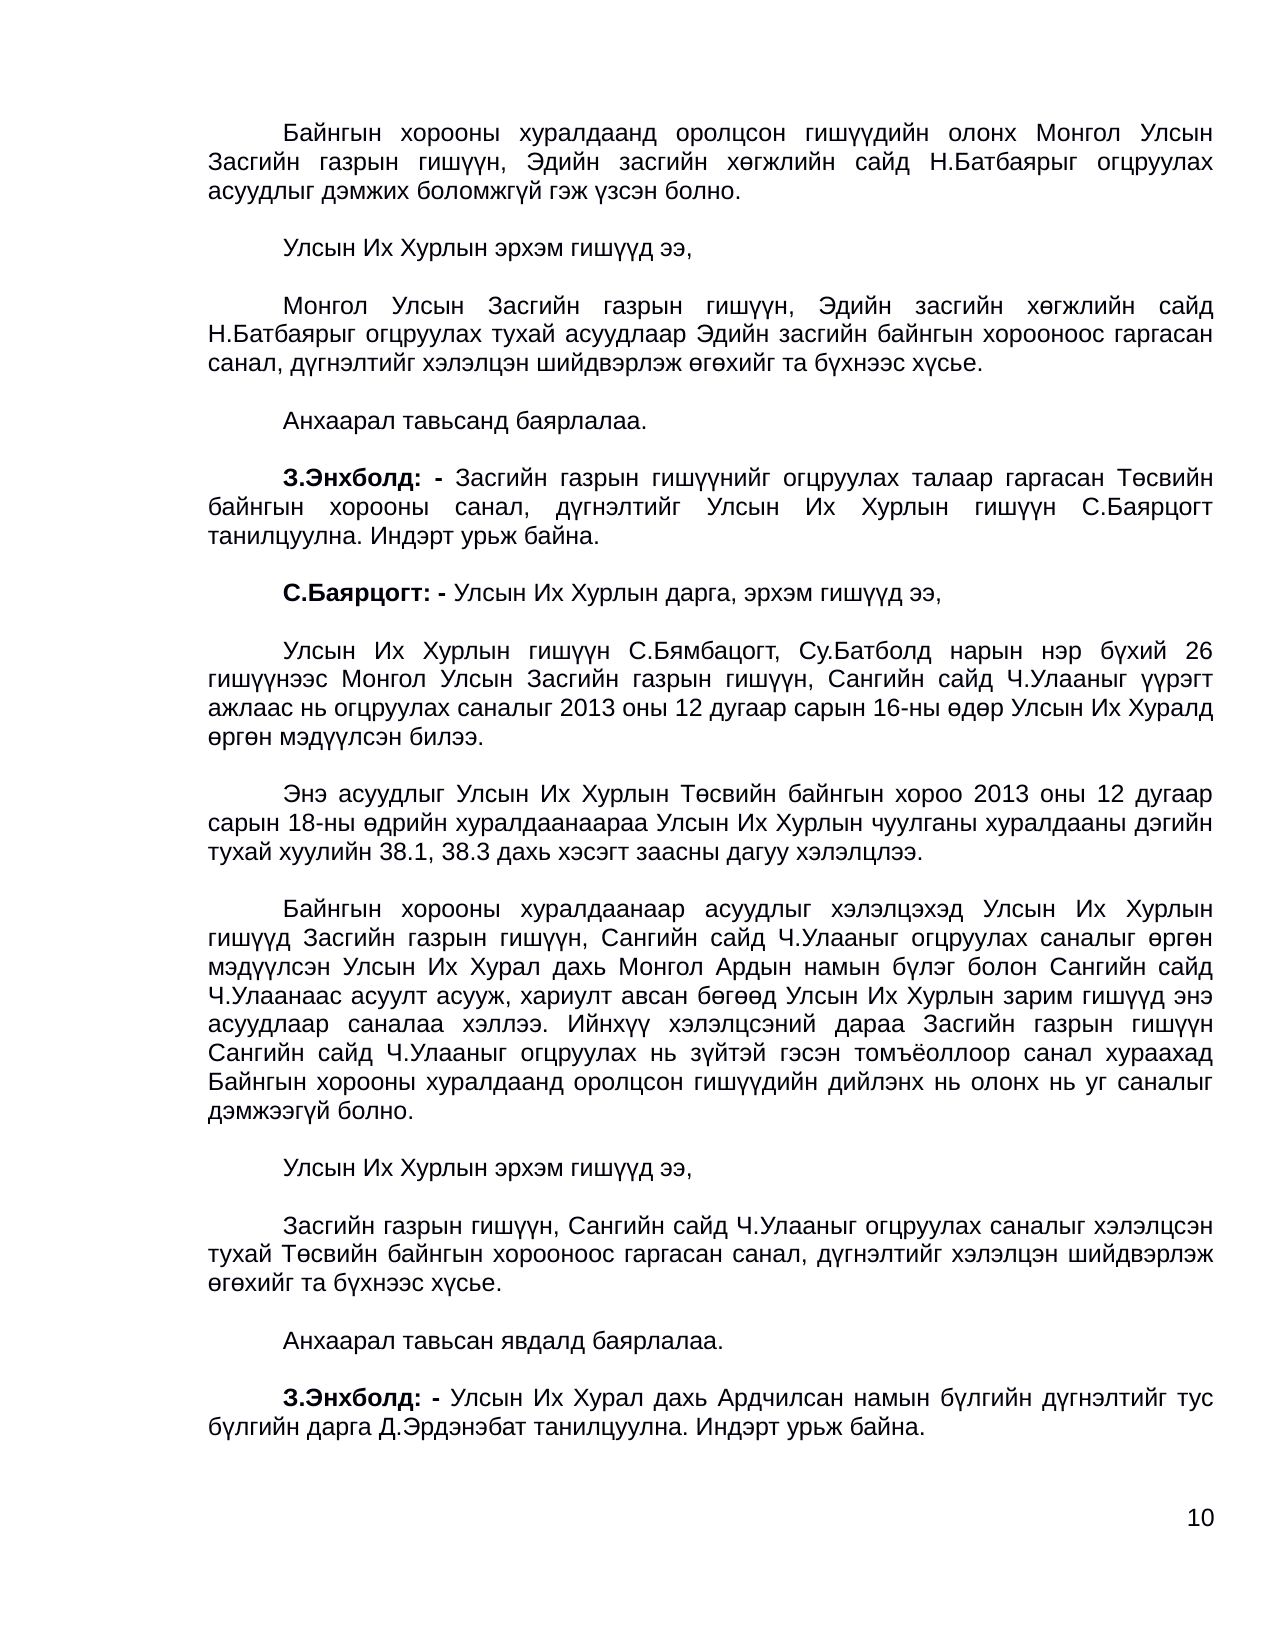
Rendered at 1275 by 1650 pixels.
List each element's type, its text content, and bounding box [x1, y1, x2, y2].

text Улсын Их Хурлын эрхэм гишүүд ээ, [208, 1153, 1214, 1182]
text С.Баярцогт: - Улсын Их Хурлын дарга, эрхэм гишүүд ээ, [208, 578, 1214, 607]
text Засгийн газрын гишүүн, Сангийн сайд Ч.Улааныг огцруулах саналыг хэлэлцсэн тухай Төсвийн байнгын хорооноос гаргасан санал, дүгнэлтийг хэлэлцэн шийдвэрлэж өгөхийг та бүхнээс хүсье. [208, 1211, 1214, 1297]
text Улсын Их Хурлын гишүүн С.Бямбацогт, Су.Батболд нарын нэр бүхий 26 гишүүнээс Монгол Улсын Засгийн газрын гишүүн, Сангийн сайд Ч.Улааныг үүрэгт ажлаас нь огцруулах саналыг 2013 оны 12 дугаар сарын 16-ны өдөр Улсын Их Хуралд өргөн мэдүүлсэн билээ. [208, 636, 1214, 751]
text Байнгын хорооны хуралдаанаар асуудлыг хэлэлцэхэд Улсын Их Хурлын гишүүд Засгийн газрын гишүүн, Сангийн сайд Ч.Улааныг огцруулах саналыг өргөн мэдүүлсэн Улсын Их Хурал дахь Монгол Ардын намын бүлэг болон Сангийн сайд Ч.Улаанаас асуулт асууж, хариулт авсан бөгөөд Улсын Их Хурлын зарим гишүүд энэ асуудлаар саналаа хэллээ. Ийнхүү хэлэлцсэний дараа Засгийн газрын гишүүн Сангийн сайд Ч.Улааныг огцруулах нь зүйтэй гэсэн томъёоллоор санал хураахад Байнгын хорооны хуралдаанд оролцсон гишүүдийн дийлэнх нь олонх нь уг саналыг дэмжээгүй болно. [208, 894, 1214, 1124]
text Энэ асуудлыг Улсын Их Хурлын Төсвийн байнгын хороо 2013 оны 12 дугаар сарын 18-ны өдрийн хуралдаанаараа Улсын Их Хурлын чуулганы хуралдааны дэгийн тухай хуулийн 38.1, 38.3 дахь хэсэгт заасны дагуу хэлэлцлээ. [208, 779, 1214, 866]
text З.Энхболд: - Засгийн газрын гишүүнийг огцруулах талаар гаргасан Төсвийн байнгын хорооны санал, дүгнэлтийг Улсын Их Хурлын гишүүн С.Баярцогт танилцуулна. Индэрт урьж байна. [208, 463, 1214, 549]
text Анхаарал тавьсанд баярлалаа. [208, 406, 1214, 434]
text Байнгын хорооны хуралдаанд оролцсон гишүүдийн олонх Монгол Улсын Засгийн газрын гишүүн, Эдийн засгийн хөгжлийн сайд Н.Батбаярыг огцруулах асуудлыг дэмжих боломжгүй гэж үзсэн болно. [208, 118, 1214, 204]
text З.Энхболд: - Улсын Их Хурал дахь Ардчилсан намын бүлгийн дүгнэлтийг тус бүлгийн дарга Д.Эрдэнэбат танилцуулна. Индэрт урьж байна. [208, 1383, 1214, 1441]
text Улсын Их Хурлын эрхэм гишүүд ээ, [208, 233, 1214, 262]
text Монгол Улсын Засгийн газрын гишүүн, Эдийн засгийн хөгжлийн сайд Н.Батбаярыг огцруулах тухай асуудлаар Эдийн засгийн байнгын хорооноос гаргасан санал, дүгнэлтийг хэлэлцэн шийдвэрлэж өгөхийг та бүхнээс хүсье. [208, 291, 1214, 377]
text Анхаарал тавьсан явдалд баярлалаа. [208, 1326, 1214, 1354]
